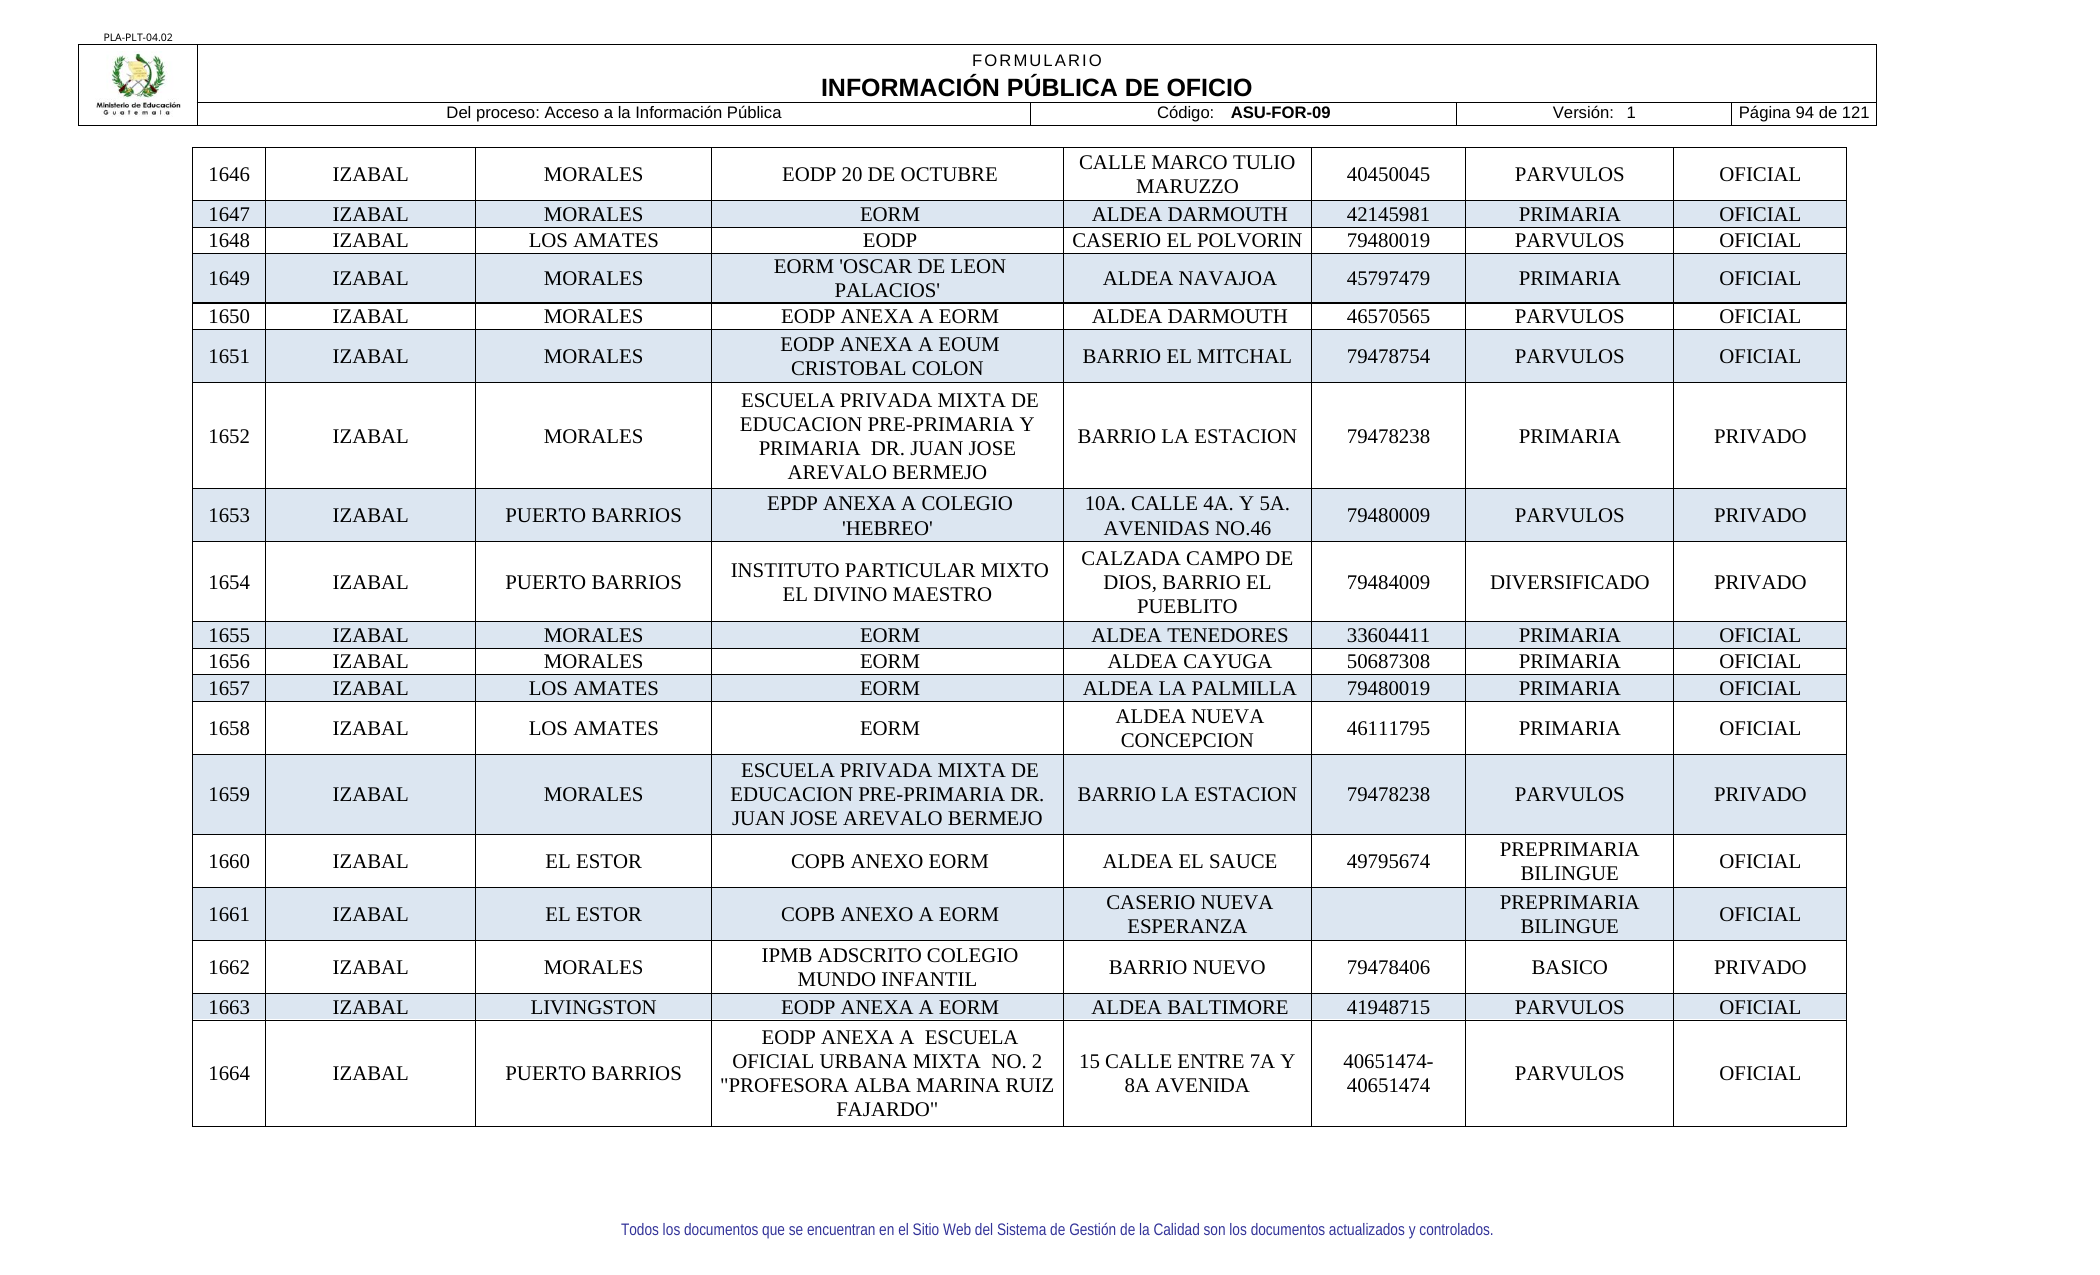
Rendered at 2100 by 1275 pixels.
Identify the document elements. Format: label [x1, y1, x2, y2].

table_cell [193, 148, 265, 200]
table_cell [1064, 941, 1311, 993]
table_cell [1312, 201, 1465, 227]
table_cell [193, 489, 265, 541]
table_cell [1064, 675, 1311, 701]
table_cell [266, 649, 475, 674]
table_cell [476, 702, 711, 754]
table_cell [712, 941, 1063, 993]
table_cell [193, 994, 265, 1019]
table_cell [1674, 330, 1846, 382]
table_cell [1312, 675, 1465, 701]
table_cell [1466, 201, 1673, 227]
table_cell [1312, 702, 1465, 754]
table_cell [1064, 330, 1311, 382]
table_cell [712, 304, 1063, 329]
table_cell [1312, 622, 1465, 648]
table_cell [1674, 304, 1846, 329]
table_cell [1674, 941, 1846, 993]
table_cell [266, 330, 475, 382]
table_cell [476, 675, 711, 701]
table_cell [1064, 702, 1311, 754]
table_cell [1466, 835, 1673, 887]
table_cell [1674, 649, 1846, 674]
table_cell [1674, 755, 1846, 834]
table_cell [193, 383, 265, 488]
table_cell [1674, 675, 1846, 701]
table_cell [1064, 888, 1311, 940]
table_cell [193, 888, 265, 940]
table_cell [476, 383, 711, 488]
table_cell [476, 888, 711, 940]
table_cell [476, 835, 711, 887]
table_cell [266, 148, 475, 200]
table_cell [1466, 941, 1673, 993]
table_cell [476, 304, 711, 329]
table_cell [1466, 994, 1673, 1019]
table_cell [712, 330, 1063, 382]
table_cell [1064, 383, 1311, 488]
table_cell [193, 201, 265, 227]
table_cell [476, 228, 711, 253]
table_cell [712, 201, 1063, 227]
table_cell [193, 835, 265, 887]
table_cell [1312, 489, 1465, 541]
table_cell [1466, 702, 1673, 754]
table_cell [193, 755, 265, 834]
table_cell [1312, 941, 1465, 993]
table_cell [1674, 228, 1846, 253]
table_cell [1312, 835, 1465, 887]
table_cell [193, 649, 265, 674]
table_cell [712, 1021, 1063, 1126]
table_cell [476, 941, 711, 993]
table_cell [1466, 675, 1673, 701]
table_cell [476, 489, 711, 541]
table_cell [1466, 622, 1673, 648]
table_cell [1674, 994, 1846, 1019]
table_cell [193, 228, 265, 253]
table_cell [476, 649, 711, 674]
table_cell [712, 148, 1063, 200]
picture [95, 51, 181, 117]
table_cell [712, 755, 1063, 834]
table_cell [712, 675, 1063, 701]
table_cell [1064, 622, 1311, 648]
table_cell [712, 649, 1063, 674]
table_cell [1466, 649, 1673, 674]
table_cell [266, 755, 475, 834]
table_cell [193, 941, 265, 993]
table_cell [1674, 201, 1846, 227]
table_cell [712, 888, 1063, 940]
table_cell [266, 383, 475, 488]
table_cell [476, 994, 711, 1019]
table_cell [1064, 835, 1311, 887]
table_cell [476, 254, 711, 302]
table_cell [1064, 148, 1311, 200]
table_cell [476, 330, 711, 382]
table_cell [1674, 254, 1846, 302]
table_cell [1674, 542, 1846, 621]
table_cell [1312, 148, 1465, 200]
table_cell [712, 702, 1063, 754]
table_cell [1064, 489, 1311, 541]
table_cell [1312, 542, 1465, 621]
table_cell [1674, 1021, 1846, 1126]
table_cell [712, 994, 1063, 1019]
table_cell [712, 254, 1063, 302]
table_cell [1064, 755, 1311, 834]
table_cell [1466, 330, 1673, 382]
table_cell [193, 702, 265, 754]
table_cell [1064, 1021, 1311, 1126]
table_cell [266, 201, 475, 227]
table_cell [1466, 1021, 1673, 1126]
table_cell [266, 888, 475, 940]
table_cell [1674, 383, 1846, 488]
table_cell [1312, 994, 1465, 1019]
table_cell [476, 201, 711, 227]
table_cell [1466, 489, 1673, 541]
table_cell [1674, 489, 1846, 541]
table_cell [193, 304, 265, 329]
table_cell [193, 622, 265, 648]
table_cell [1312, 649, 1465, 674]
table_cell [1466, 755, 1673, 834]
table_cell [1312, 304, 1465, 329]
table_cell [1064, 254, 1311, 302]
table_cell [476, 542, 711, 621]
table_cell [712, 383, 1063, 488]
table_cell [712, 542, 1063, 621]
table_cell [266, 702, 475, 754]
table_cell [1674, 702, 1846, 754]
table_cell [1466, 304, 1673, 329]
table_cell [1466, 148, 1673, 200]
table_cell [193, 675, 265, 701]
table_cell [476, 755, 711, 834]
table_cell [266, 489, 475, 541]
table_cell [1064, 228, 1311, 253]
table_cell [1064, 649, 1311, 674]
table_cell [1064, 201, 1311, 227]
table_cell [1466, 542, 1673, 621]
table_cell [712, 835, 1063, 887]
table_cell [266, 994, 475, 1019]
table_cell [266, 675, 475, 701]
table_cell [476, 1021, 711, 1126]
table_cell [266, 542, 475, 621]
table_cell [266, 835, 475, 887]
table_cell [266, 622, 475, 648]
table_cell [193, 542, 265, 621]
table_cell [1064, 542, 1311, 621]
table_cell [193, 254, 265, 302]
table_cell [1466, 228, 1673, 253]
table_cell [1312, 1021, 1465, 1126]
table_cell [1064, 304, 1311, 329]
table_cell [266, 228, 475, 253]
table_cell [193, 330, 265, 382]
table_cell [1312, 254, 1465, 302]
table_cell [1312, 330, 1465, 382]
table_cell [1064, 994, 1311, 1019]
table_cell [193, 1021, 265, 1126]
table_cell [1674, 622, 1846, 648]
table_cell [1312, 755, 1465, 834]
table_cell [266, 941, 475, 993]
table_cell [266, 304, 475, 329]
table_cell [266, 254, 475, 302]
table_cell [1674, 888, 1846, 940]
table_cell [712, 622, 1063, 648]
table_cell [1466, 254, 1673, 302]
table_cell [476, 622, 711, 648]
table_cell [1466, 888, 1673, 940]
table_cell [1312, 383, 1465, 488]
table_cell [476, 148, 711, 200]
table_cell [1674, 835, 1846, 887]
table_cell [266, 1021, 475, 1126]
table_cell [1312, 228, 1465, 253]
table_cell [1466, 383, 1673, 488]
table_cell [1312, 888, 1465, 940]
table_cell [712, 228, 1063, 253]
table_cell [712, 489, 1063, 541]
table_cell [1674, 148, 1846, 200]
